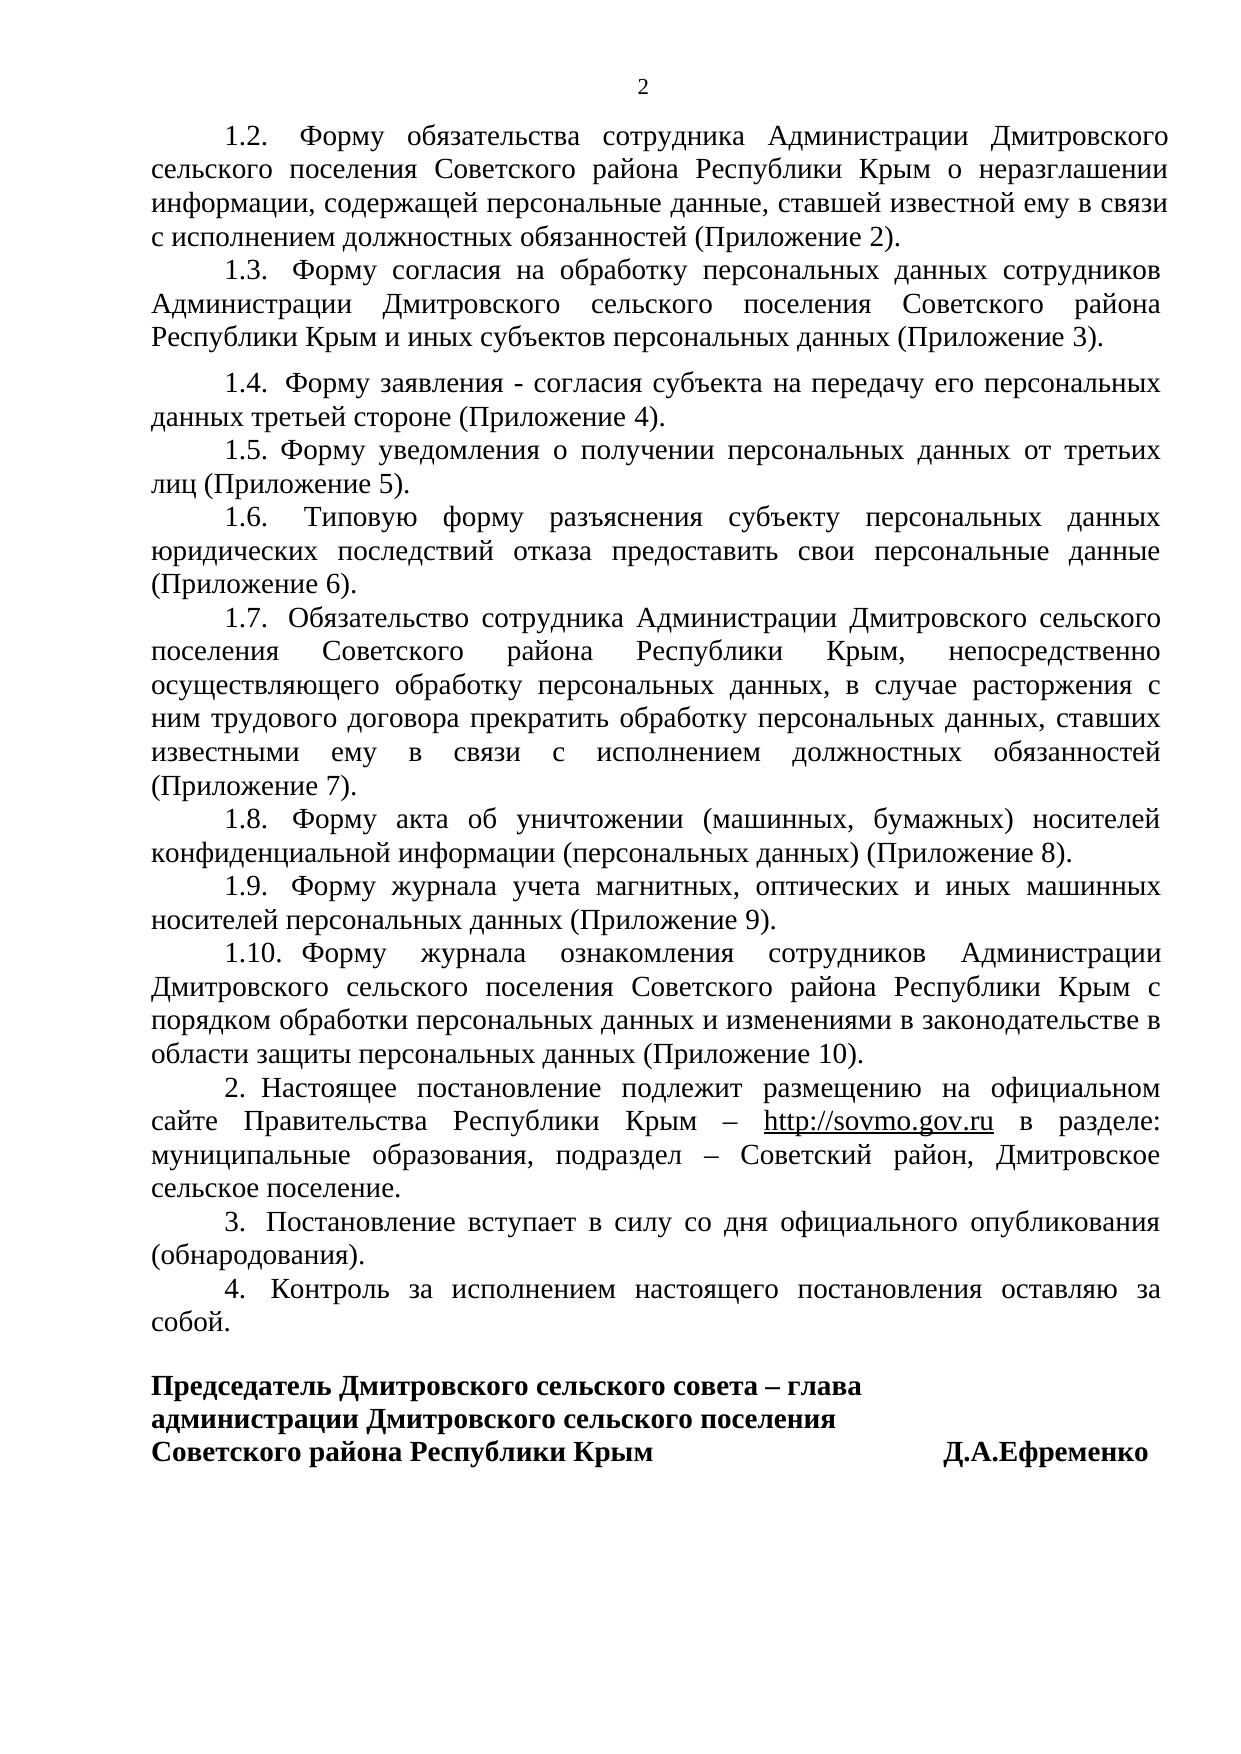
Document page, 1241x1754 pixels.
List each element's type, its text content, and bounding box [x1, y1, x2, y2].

list Типовую форму разъяснения субъекту персональных данных юридических последствий отказа предоставить свои персональные данные (Приложение 6). [151, 499, 1161, 600]
list Форму заявления - согласия субъекта на передачу его персональных данных третьей стороне (Приложение 4). [151, 365, 1162, 432]
list Постановление вступает в силу со дня официального опубликования (обнародования). [151, 1204, 1161, 1271]
list Форму обязательства сотрудника Администрации Дмитровского сельского поселения Советского района Республики Крым о неразглашении информации, содержащей персональные данные, ставшей известной ему в связи с исполнением должностных обязанностей (Приложение 2). [151, 118, 1169, 252]
list Форму согласия на обработку персональных данных сотрудников Администрации Дмитровского сельского поселения Советского района Республики Крым и иных субъектов персональных данных (Приложение 3). [151, 252, 1161, 353]
list Форму журнала учета магнитных, оптических и иных машинных носителей персональных данных (Приложение 9). [151, 868, 1162, 935]
text администрации Дмитровского сельского поселения [151, 1402, 1181, 1435]
list Контроль за исполнением настоящего постановления оставляю за собой. [151, 1271, 1162, 1338]
text Председатель Дмитровского сельского совета – глава [151, 1369, 1181, 1402]
text Советского района Республики Крым Д.А.Ефременко [151, 1435, 1181, 1468]
list Форму уведомления о получении персональных данных от третьих лиц (Приложение 5). [151, 432, 1162, 499]
list Настоящее постановление подлежит размещению на официальном сайте Правительства Республики Крым – http://sovmo.gov.ru в разделе: муниципальные образования, подраздел – Советский район, Дмитровское сельское поселение. [151, 1070, 1161, 1204]
list Форму журнала ознакомления сотрудников Администрации Дмитровского сельского поселения Советского района Республики Крым с порядком обработки персональных данных и изменениями в законодательстве в области защиты персональных данных (Приложение 10). [151, 935, 1162, 1069]
list Обязательство сотрудника Администрации Дмитровского сельского поселения Советского района Республики Крым, непосредственно осуществляющего обработку персональных данных, в случае расторжения с ним трудового договора прекратить обработку персональных данных, ставших известными ему в связи с исполнением должностных обязанностей (Приложение 7). [151, 600, 1162, 801]
list Форму акта об уничтожении (машинных, бумажных) носителей конфиденциальной информации (персональных данных) (Приложение 8). [151, 801, 1161, 868]
